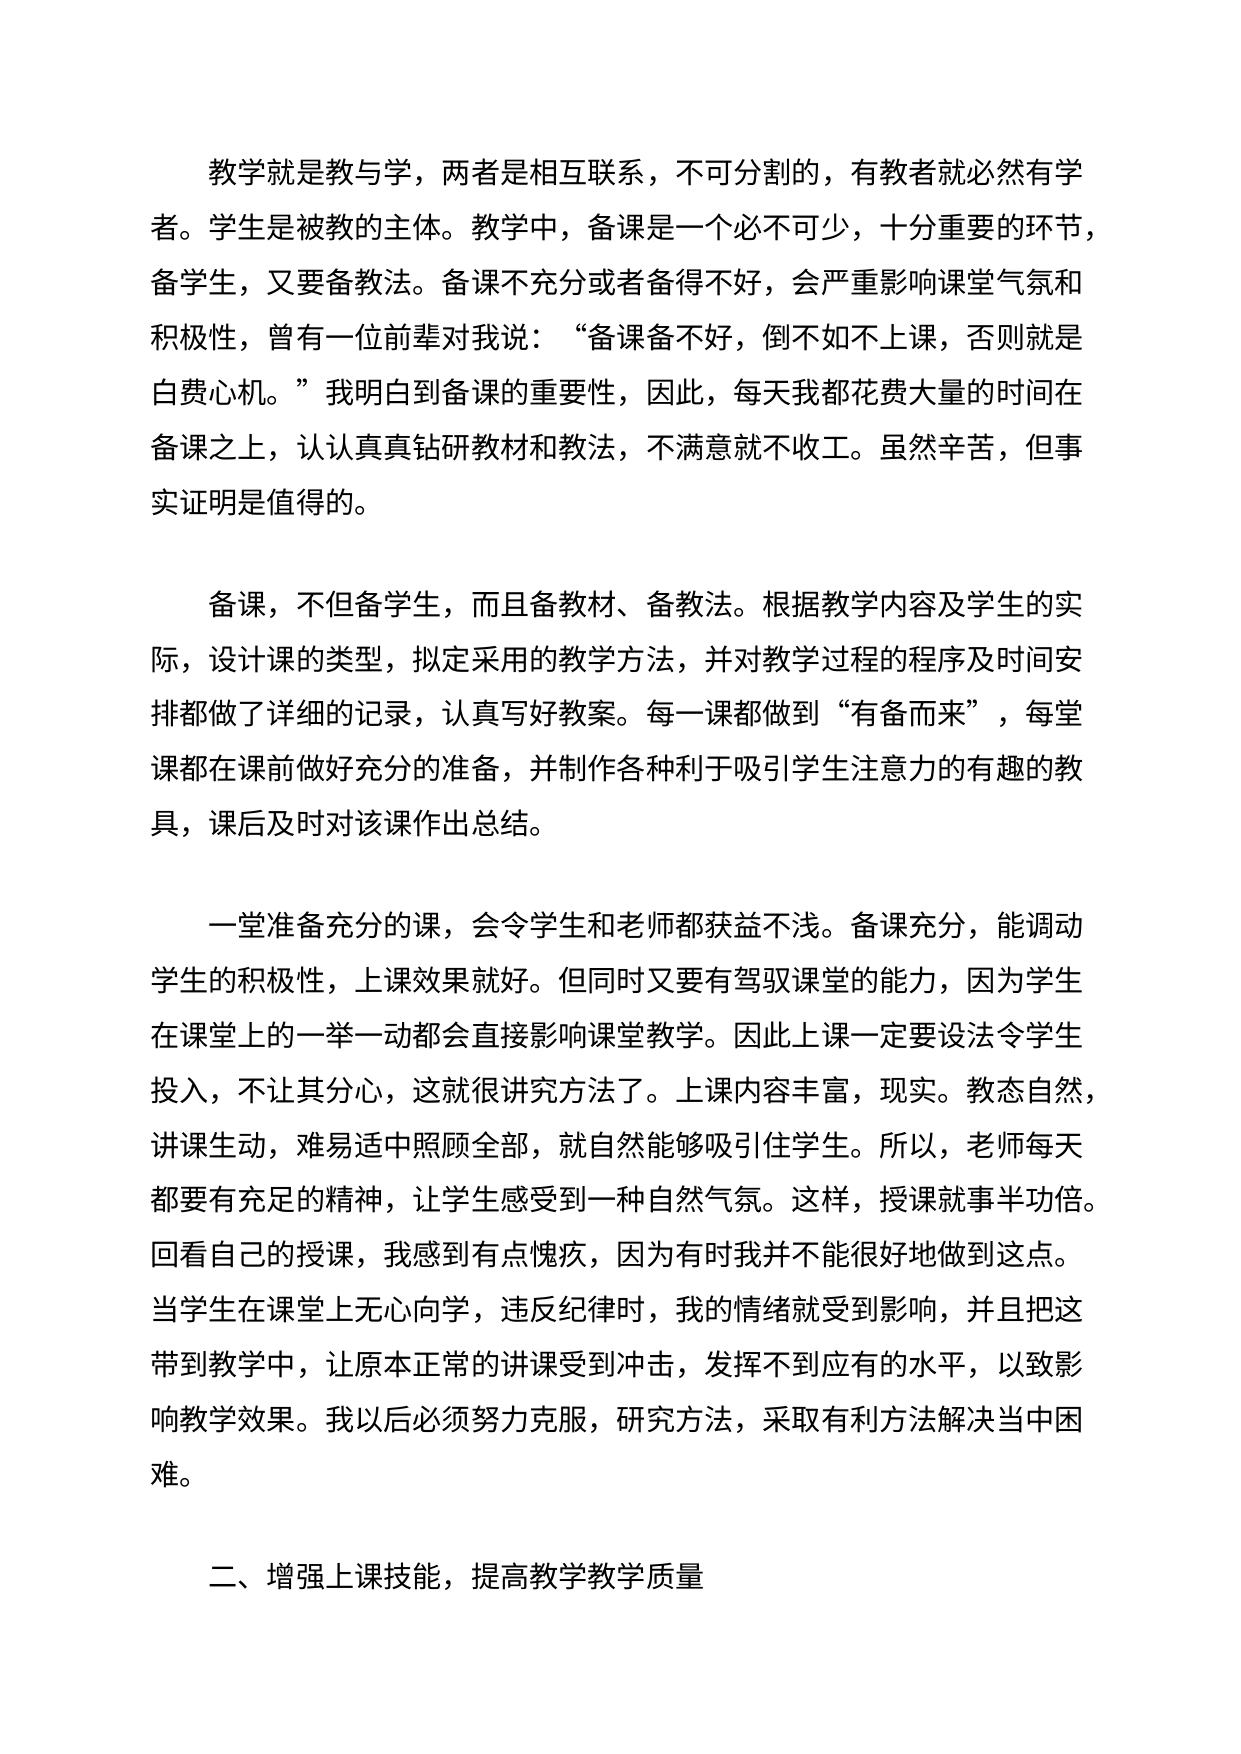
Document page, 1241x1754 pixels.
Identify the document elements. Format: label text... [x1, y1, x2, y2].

text 二、增强上课技能，提高教学教学质量 [150, 1553, 1090, 1596]
text 教学就是教与学，两者是相互联系，不可分割的，有教者就必然有学者。学生是被教的主体。教学中，备课是一个必不可少，十分重要的环节，备学生，又要备教法。备课不充分或者备得不好，会严重影响课堂气氛和积极性，曾有一位前辈对我说：“备课备不好，倒不如不上课，否则就是白费心机。”我明白到备课的重要性，因此，每天我都花费大量的时间在备课之上，认认真真钻研教材和教法，不满意就不收工。虽然辛苦，但事实证明是值得的。 [150, 150, 1090, 522]
text 备课，不但备学生，而且备教材、备教法。根据教学内容及学生的实际，设计课的类型，拟定采用的教学方法，并对教学过程的程序及时间安排都做了详细的记录，认真写好教案。每一课都做到“有备而来”，每堂课都在课前做好充分的准备，并制作各种利于吸引学生注意力的有趣的教具，课后及时对该课作出总结。 [150, 581, 1090, 843]
text 一堂准备充分的课，会令学生和老师都获益不浅。备课充分，能调动学生的积极性，上课效果就好。但同时又要有驾驭课堂的能力，因为学生在课堂上的一举一动都会直接影响课堂教学。因此上课一定要设法令学生投入，不让其分心，这就很讲究方法了。上课内容丰富，现实。教态自然，讲课生动，难易适中照顾全部，就自然能够吸引住学生。所以，老师每天都要有充足的精神，让学生感受到一种自然气氛。这样，授课就事半功倍。回看自己的授课，我感到有点愧疚，因为有时我并不能很好地做到这点。当学生在课堂上无心向学，违反纪律时，我的情绪就受到影响，并且把这带到教学中，让原本正常的讲课受到冲击，发挥不到应有的水平，以致影响教学效果。我以后必须努力克服，研究方法，采取有利方法解决当中困难。 [150, 902, 1090, 1494]
